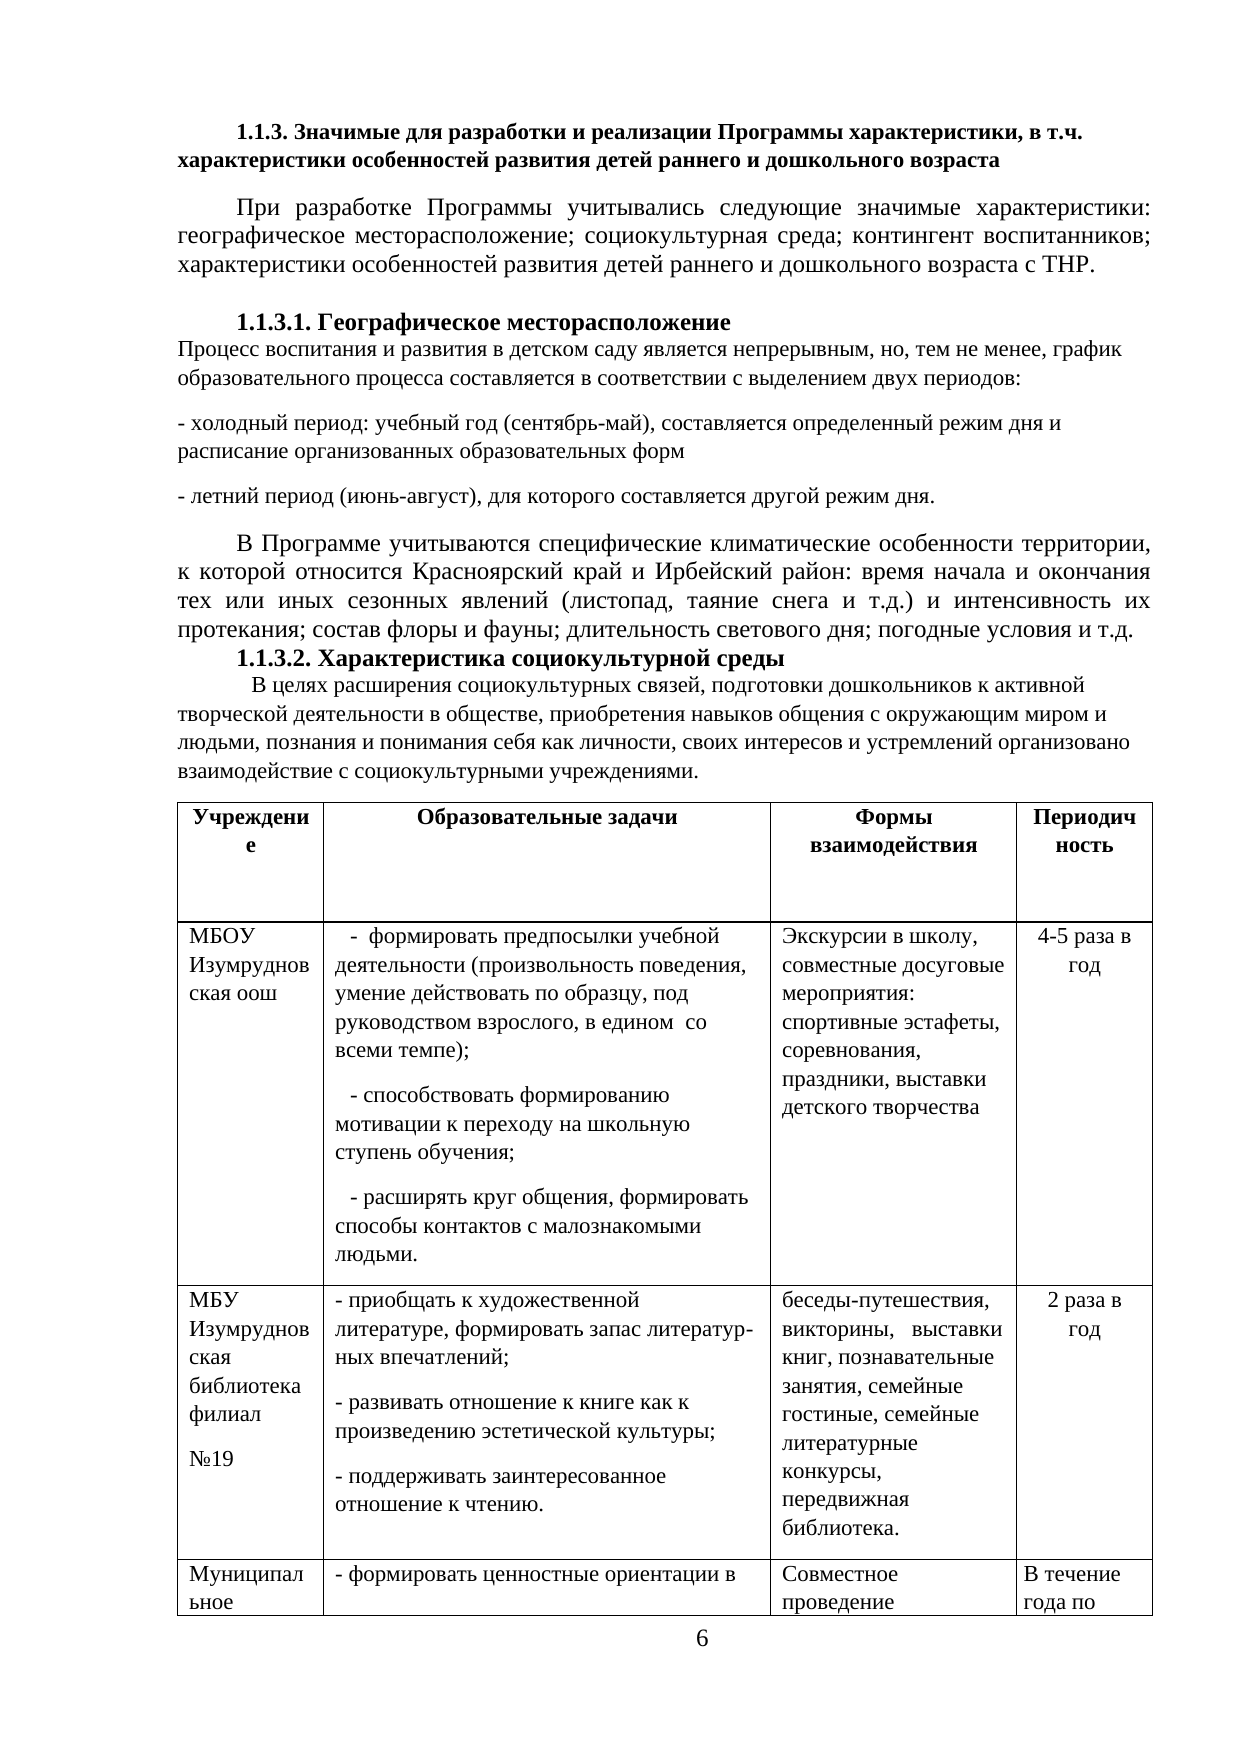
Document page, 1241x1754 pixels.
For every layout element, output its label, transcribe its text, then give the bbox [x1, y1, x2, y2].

text - холодный период: учебный год (сентябрь-май), составляется определенный режим дня и расписание организованных образовательных форм [177, 409, 1152, 464]
table_header Образовательные задачи [324, 803, 770, 921]
text 1.1.3.2. Характеристика социокультурной среды [177, 643, 1152, 671]
table_cell - формировать предпосылки учебной деятельности (произвольность поведения, умение действовать по образцу, под руководством взрослого, в едином со всеми темпе); - способствовать формированию мотивации к переходу на школьную ступень обучения; - расширять круг общения, формировать способы контактов с малознакомыми людьми. [324, 923, 770, 1285]
text При разработке Программы учитывались следующие значимые характеристики: географическое месторасположение; социокультурная среда; контингент воспитанников; характеристики особенностей развития детей раннего и дошкольного возраста с ТНР. [177, 192, 1152, 278]
text В Программе учитываются специфические климатические особенности территории, к которой относится Красноярский край и Ирбейский район: время начала и окончания тех или иных сезонных явлений (листопад, таяние снега и т.д.) и интенсивность их протекания; состав флоры и фауны; длительность светового дня; погодные условия и т.д. [177, 528, 1152, 643]
table_cell Экскурсии в школу, совместные досуговые мероприятия: спортивные эстафеты, соревнования, праздники, выставки детского творчества [771, 923, 1016, 1285]
text Процесс воспитания и развития в детском саду является непрерывным, но, тем не менее, график образовательного процесса составляется в соответствии с выделением двух периодов: [177, 335, 1152, 390]
text 1.1.3.1. Географическое месторасположение [177, 307, 1152, 335]
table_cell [324, 1560, 770, 1615]
text - летний период (июнь-август), для которого составляется другой режим дня. [177, 482, 1152, 509]
table_header Периодичность [1017, 803, 1152, 921]
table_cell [178, 1560, 323, 1615]
table_header Учреждение [178, 803, 323, 921]
text В целях расширения социокультурных связей, подготовки дошкольников к активной творческой деятельности в обществе, приобретения навыков общения с окружающим миром и людьми, познания и понимания себя как личности, своих интересов и устремлений организовано взаимодействие с социокультурными учреждениями. [177, 671, 1152, 783]
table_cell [1017, 1560, 1152, 1615]
table_header Формы взаимодействия [771, 803, 1016, 921]
table_cell беседы-путешествия, викторины, выставки книг, познавательные занятия, семейные гостиные, семейные литературные конкурсы, передвижная библиотека. [771, 1286, 1016, 1559]
table_cell - приобщать к художественной литературе, формировать запас литературных впечатлений; - развивать отношение к книге как к произведению эстетической культуры; - поддерживать заинтересованное отношение к чтению. [324, 1286, 770, 1559]
table_cell МБУ Изумрудновская библиотека филиал №19 [178, 1286, 323, 1559]
table_cell МБОУ Изумрудновская оош [178, 923, 323, 1285]
table_cell 2 раза в год [1017, 1286, 1152, 1559]
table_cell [771, 1560, 1016, 1615]
text 1.1.3. Значимые для разработки и реализации Программы характеристики, в т.ч. характеристики особенностей развития детей раннего и дошкольного возраста [177, 118, 1152, 173]
table_cell 4-5 раза в год [1017, 923, 1152, 1285]
